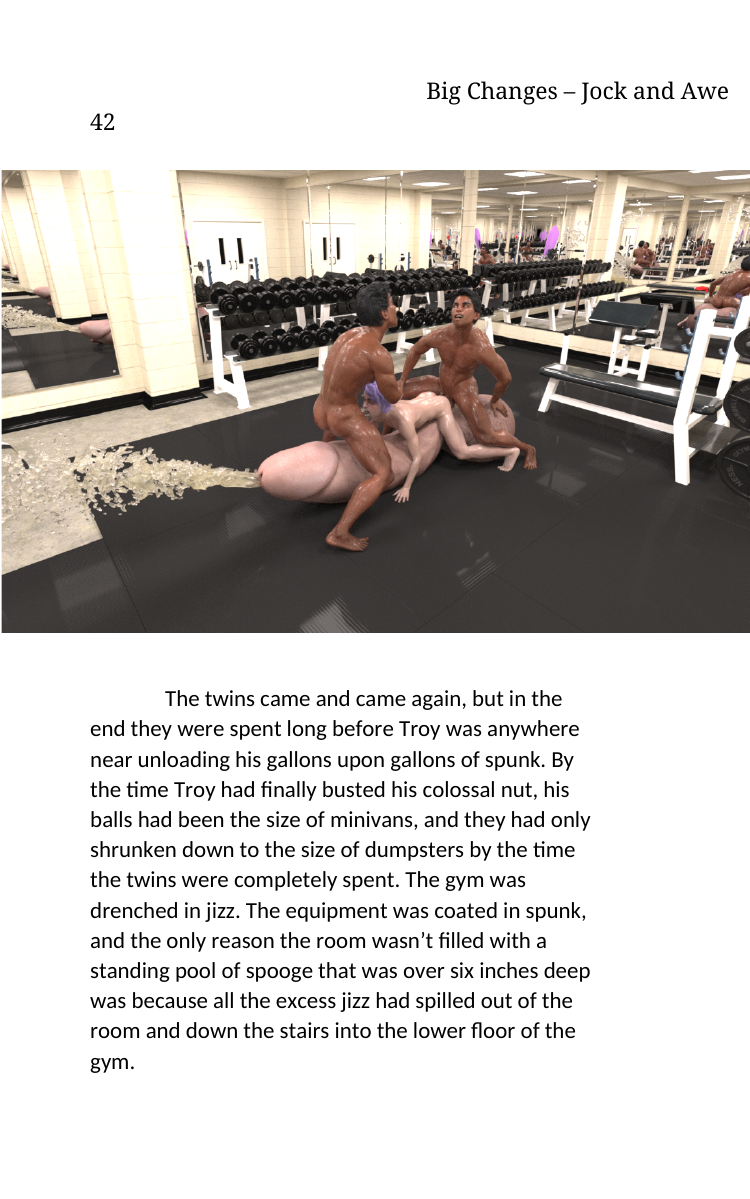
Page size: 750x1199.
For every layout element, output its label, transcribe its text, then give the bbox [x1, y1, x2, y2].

picture [1, 170, 750, 633]
text The twins came and came again, but in the end they were spent long before Troy was anywhere near unloading his gallons upon gallons of spunk. By the time Troy had finally busted his colossal nut, his balls had been the size of minivans, and they had only shrunken down to the size of dumpsters by the time the twins were completely spent. The gym was drenched in jizz. The equipment was coated in spunk, and the only reason the room wasn’t filled with a standing pool of spooge that was over six inches deep was because all the excess jizz had spilled out of the room and down the stairs into the lower floor of the gym. [90, 684, 604, 1075]
